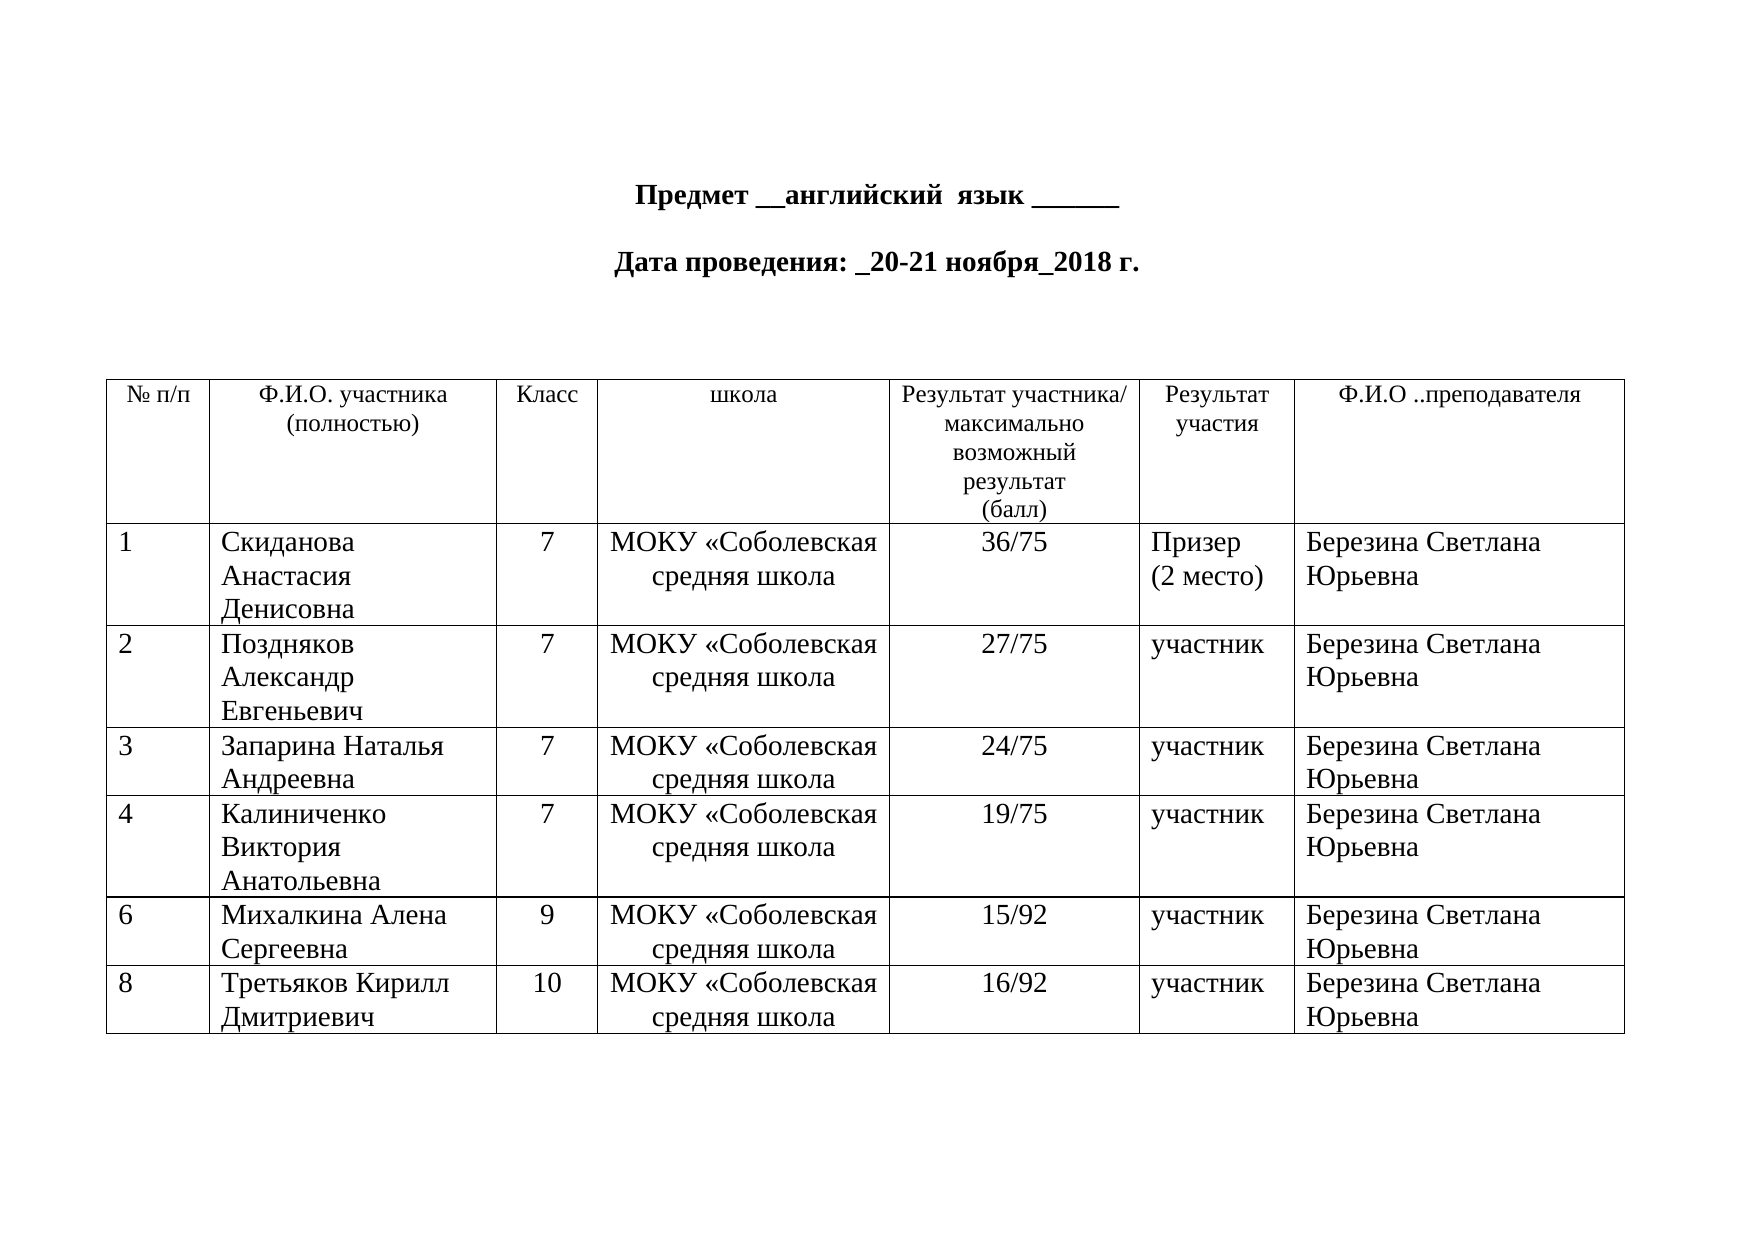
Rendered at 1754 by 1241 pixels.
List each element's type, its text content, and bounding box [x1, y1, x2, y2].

table_cell МОКУ «Соболевская средняя школа [598, 796, 889, 896]
table_cell МОКУ «Соболевская средняя школа [598, 966, 889, 1033]
table_cell 7 [497, 728, 597, 795]
table_cell МОКУ «Соболевская средняя школа [598, 626, 889, 727]
table_cell Березина Светлана Юрьевна [1295, 524, 1624, 625]
table_cell Призер (2 место) [1140, 524, 1294, 625]
table_cell МОКУ «Соболевская средняя школа [598, 728, 889, 795]
table_header школа [598, 380, 889, 523]
table_cell участник [1140, 966, 1294, 1033]
table_cell 36/75 [890, 524, 1139, 625]
table_cell участник [1140, 626, 1294, 727]
table_cell Березина Светлана Юрьевна [1295, 796, 1624, 896]
table_cell Березина Светлана Юрьевна [1295, 728, 1624, 795]
table_cell 9 [497, 898, 597, 964]
table_cell 4 [107, 796, 209, 896]
table_cell 6 [107, 898, 209, 964]
table_cell 24/75 [890, 728, 1139, 795]
table_cell Третьяков Кирилл Дмитриевич [210, 966, 496, 1033]
table_cell Березина Светлана Юрьевна [1295, 966, 1624, 1033]
table_cell 19/75 [890, 796, 1139, 896]
table_cell МОКУ «Соболевская средняя школа [598, 524, 889, 625]
table_header Ф.И.О ..преподавателя [1295, 380, 1624, 523]
table_cell участник [1140, 898, 1294, 964]
table_cell Березина Светлана Юрьевна [1295, 626, 1624, 727]
table_cell 27/75 [890, 626, 1139, 727]
table_cell Михалкина Алена Сергеевна [210, 898, 496, 964]
table_cell 8 [107, 966, 209, 1033]
table_header Класс [497, 380, 597, 523]
table_cell МОКУ «Соболевская средняя школа [598, 898, 889, 964]
table_cell участник [1140, 728, 1294, 795]
table_cell 3 [107, 728, 209, 795]
table_cell 2 [107, 626, 209, 727]
table_header Ф.И.О. участника (полностью) [210, 380, 496, 523]
table_cell 16/92 [890, 966, 1139, 1033]
table_header № п/п [107, 380, 209, 523]
table_cell Поздняков Александр Евгеньевич [210, 626, 496, 727]
text Предмет __английский язык ______ [118, 177, 1636, 211]
table_cell участник [1140, 796, 1294, 896]
table_cell 7 [497, 796, 597, 896]
table_cell Скиданова Анастасия Денисовна [210, 524, 496, 625]
table_cell Березина Светлана Юрьевна [1295, 898, 1624, 964]
table_cell 1 [107, 524, 209, 625]
text Дата проведения: _20-21 ноября_2018 г. [118, 244, 1636, 278]
table_cell 7 [497, 524, 597, 625]
table_cell 10 [497, 966, 597, 1033]
table_header Результат участия [1140, 380, 1294, 523]
table_header Результат участника/ максимально возможный результат (балл) [890, 380, 1139, 523]
table_cell 15/92 [890, 898, 1139, 964]
table_cell 7 [497, 626, 597, 727]
table_cell Запарина Наталья Андреевна [210, 728, 496, 795]
table_cell Калиниченко Виктория Анатольевна [210, 796, 496, 896]
